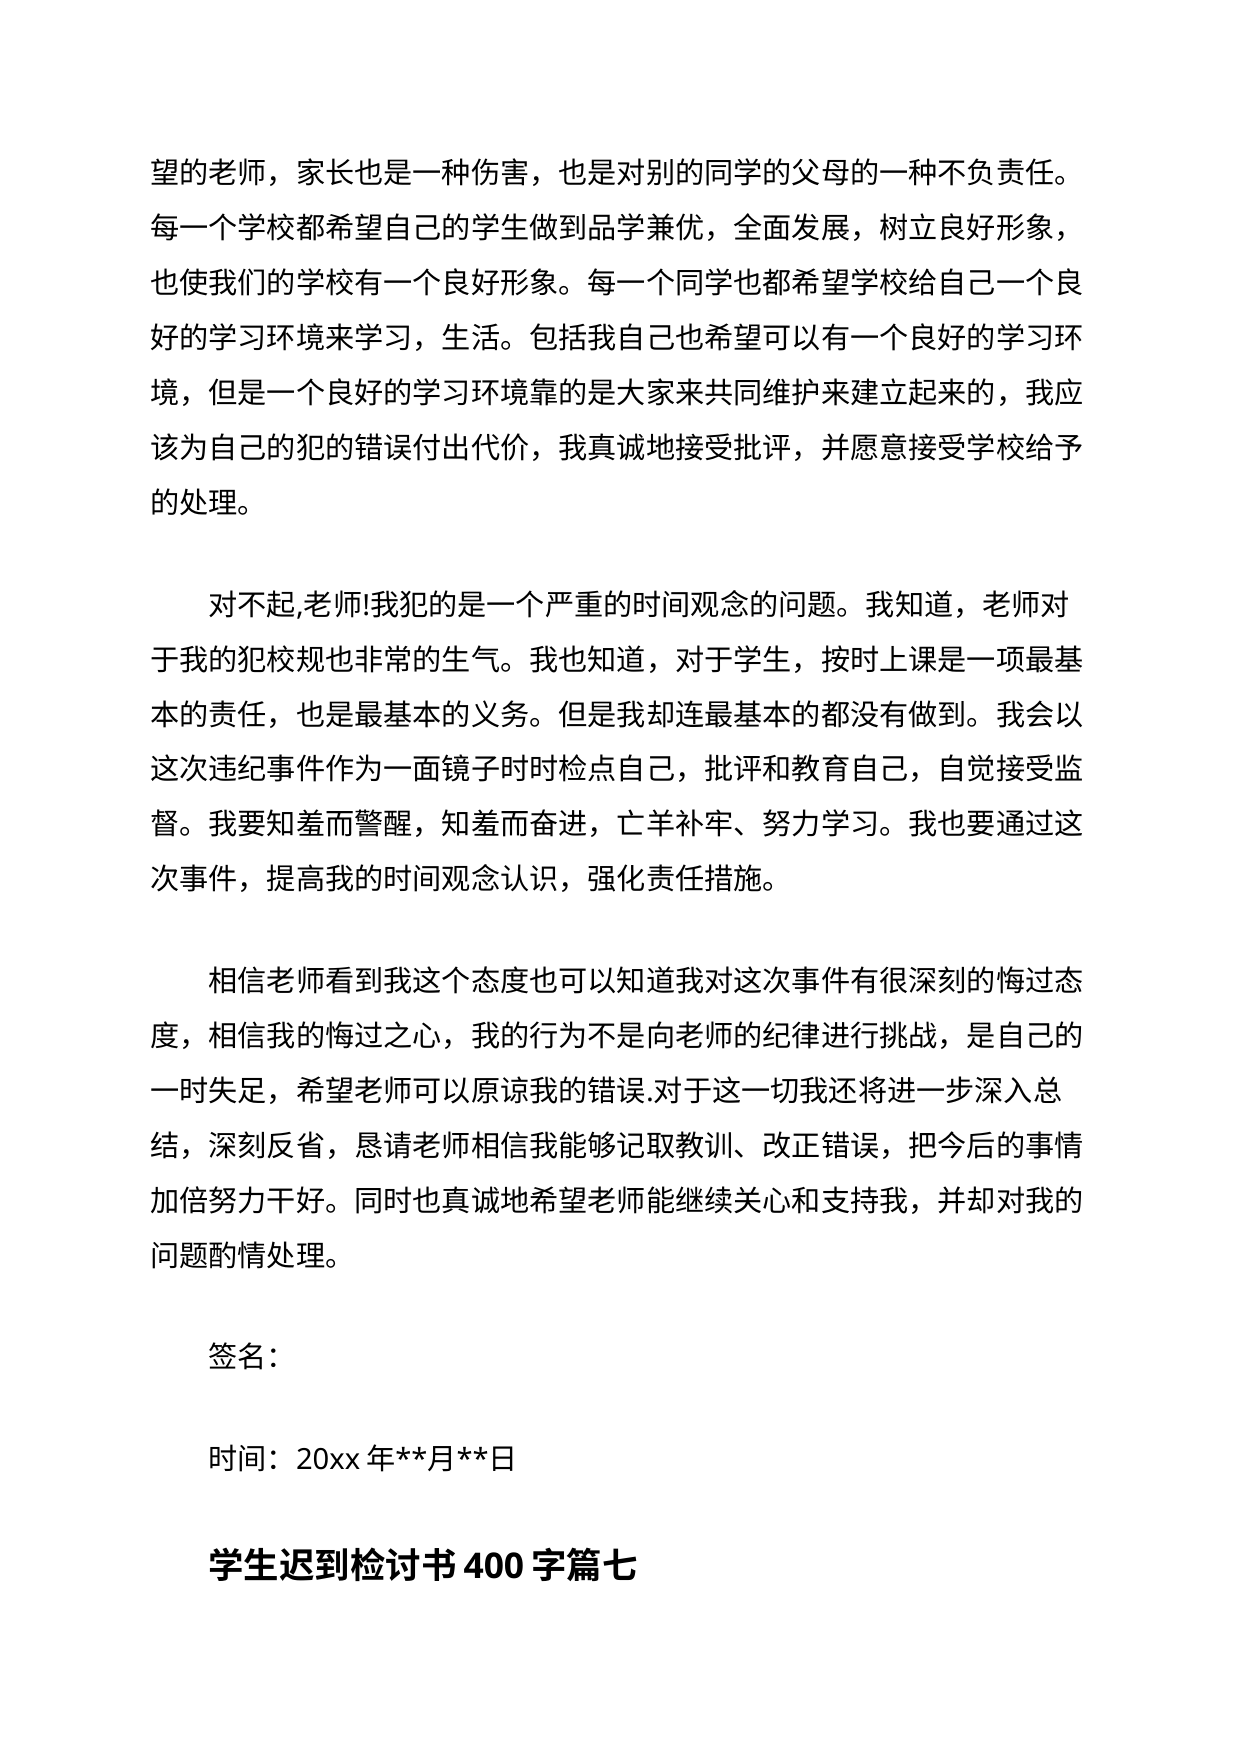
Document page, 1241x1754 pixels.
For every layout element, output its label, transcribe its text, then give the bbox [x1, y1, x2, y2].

text 相信老师看到我这个态度也可以知道我对这次事件有很深刻的悔过态度，相信我的悔过之心，我的行为不是向老师的纪律进行挑战，是自己的一时失足，希望老师可以原谅我的错误.对于这一切我还将进一步深入总结，深刻反省，恳请老师相信我能够记取教训、改正错误，把今后的事情加倍努力干好。同时也真诚地希望老师能继续关心和支持我，并却对我的问题酌情处理。 [150, 957, 1090, 1274]
text 对不起,老师!我犯的是一个严重的时间观念的问题。我知道，老师对于我的犯校规也非常的生气。我也知道，对于学生，按时上课是一项最基本的责任，也是最基本的义务。但是我却连最基本的都没有做到。我会以这次违纪事件作为一面镜子时时检点自己，批评和教育自己，自觉接受监督。我要知羞而警醒，知羞而奋进，亡羊补牢、努力学习。我也要通过这次事件，提高我的时间观念认识，强化责任措施。 [150, 581, 1090, 898]
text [150, 150, 1090, 522]
text 签名： [150, 1334, 1090, 1376]
text 学生迟到检讨书400字篇七 [150, 1538, 1090, 1589]
text 时间：20xx年**月**日 [150, 1436, 1090, 1478]
